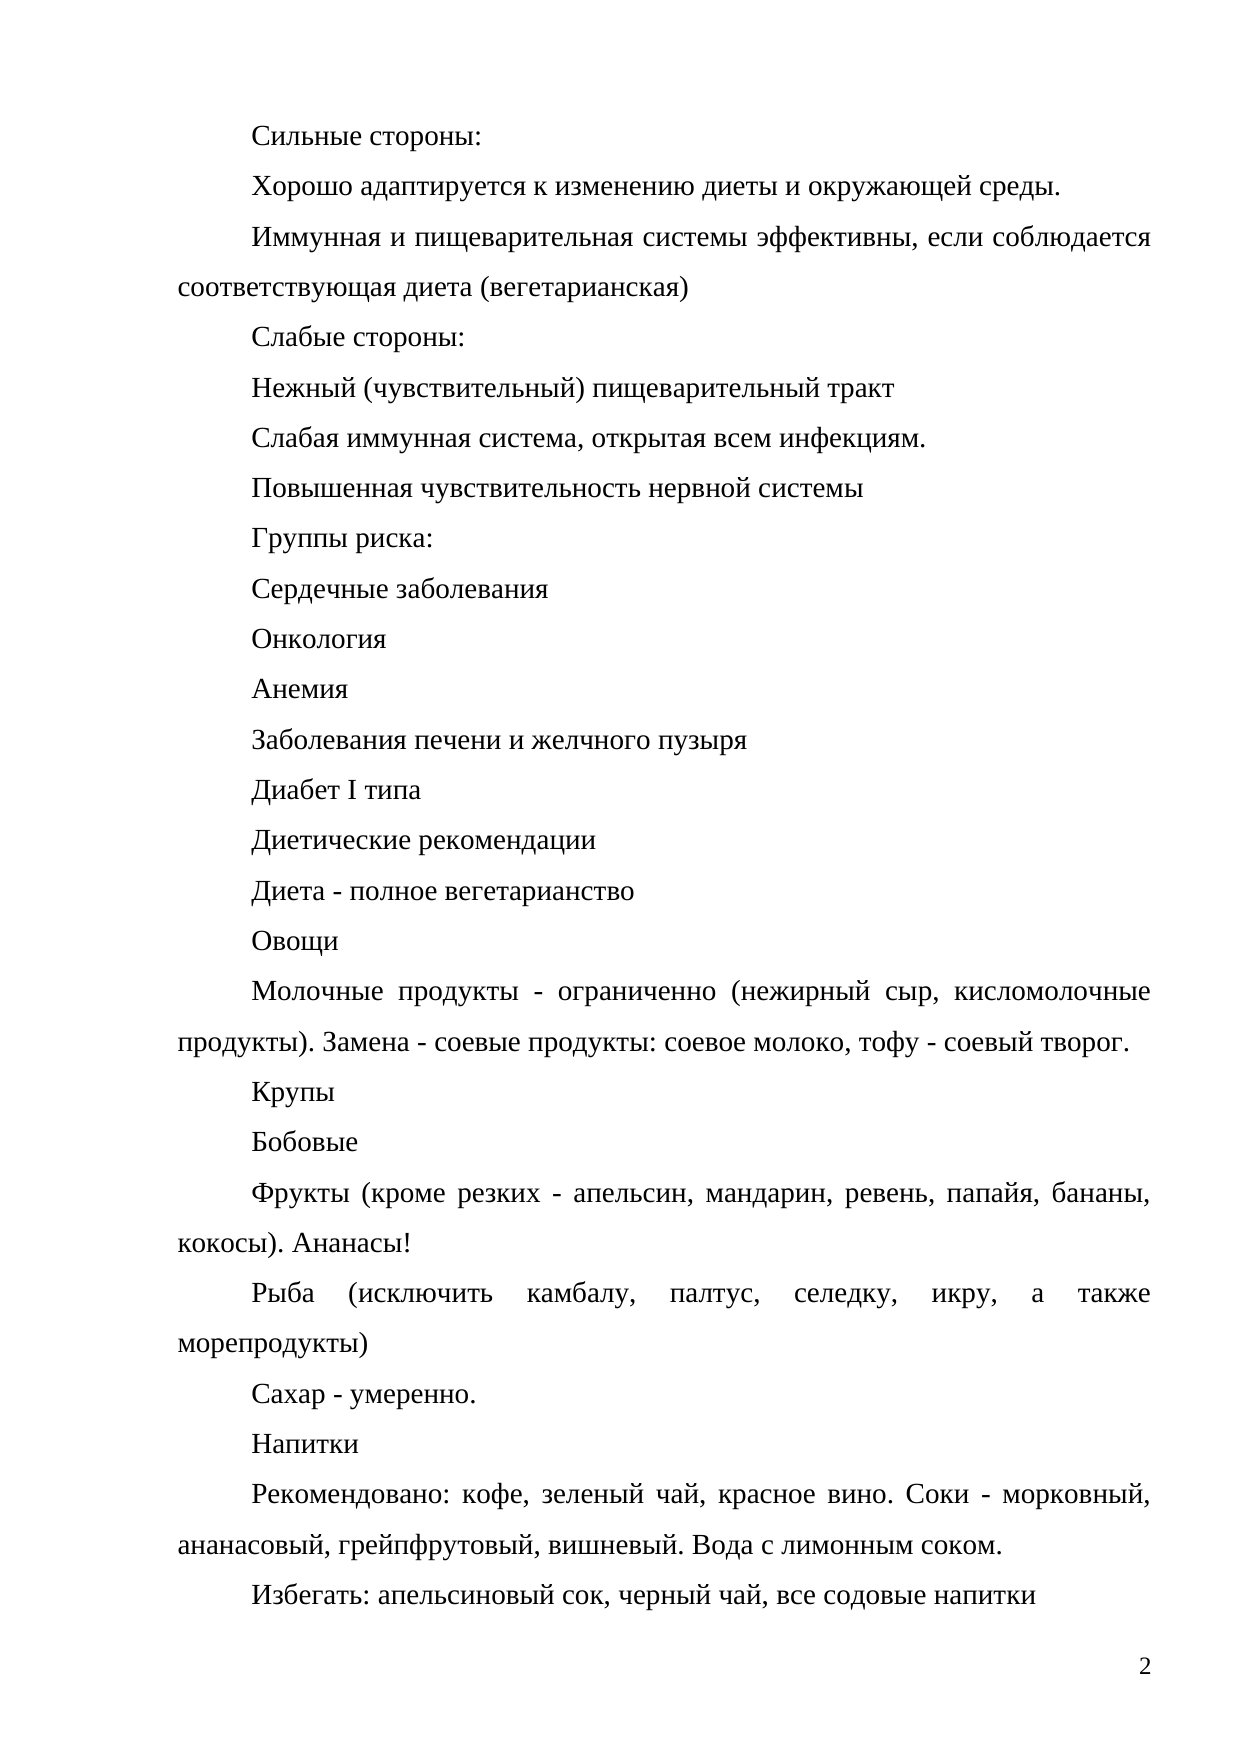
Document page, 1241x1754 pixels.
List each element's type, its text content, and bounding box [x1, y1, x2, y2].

text Диетические рекомендации [177, 822, 1152, 856]
text Сахар - умеренно. [177, 1376, 1152, 1409]
text Слабые стороны: [177, 319, 1152, 353]
text Группы риска: [177, 521, 1152, 554]
text Сильные стороны: [177, 118, 1152, 152]
text Сердечные заболевания [177, 571, 1152, 604]
text Нежный (чувствительный) пищеварительный тракт [177, 370, 1152, 403]
text Крупы [177, 1074, 1152, 1108]
text Фрукты (кроме резких - апельсин, мандарин, ревень, папайя, бананы, кокосы). Ананасы! [177, 1175, 1152, 1258]
text Повышенная чувствительность нервной системы [177, 470, 1152, 504]
text Напитки [177, 1426, 1152, 1460]
text Диабет I типа [177, 772, 1152, 806]
text Рекомендовано: кофе, зеленый чай, красное вино. Соки - морковный, ананасовый, грейпфрутовый, вишневый. Вода с лимонным соком. [177, 1477, 1152, 1560]
text Молочные продукты - ограниченно (нежирный сыр, кисломолочные продукты). Замена - соевые продукты: соевое молоко, тофу - соевый творог. [177, 973, 1152, 1057]
text Иммунная и пищеварительная системы эффективны, если соблюдается соответствующая диета (вегетарианская) [177, 219, 1152, 303]
text Овощи [177, 923, 1152, 957]
text Хорошо адаптируется к изменению диеты и окружающей среды. [177, 168, 1152, 202]
text Анемия [177, 672, 1152, 705]
text Диета - полное вегетарианство [177, 873, 1152, 906]
text Бобовые [177, 1124, 1152, 1158]
text Заболевания печени и желчного пузыря [177, 722, 1152, 755]
text Слабая иммунная система, открытая всем инфекциям. [177, 420, 1152, 453]
text Избегать: апельсиновый сок, черный чай, все содовые напитки [177, 1577, 1152, 1611]
text Онкология [177, 621, 1152, 655]
text Рыба (исключить камбалу, палтус, селедку, икру, а также морепродукты) [177, 1275, 1152, 1359]
